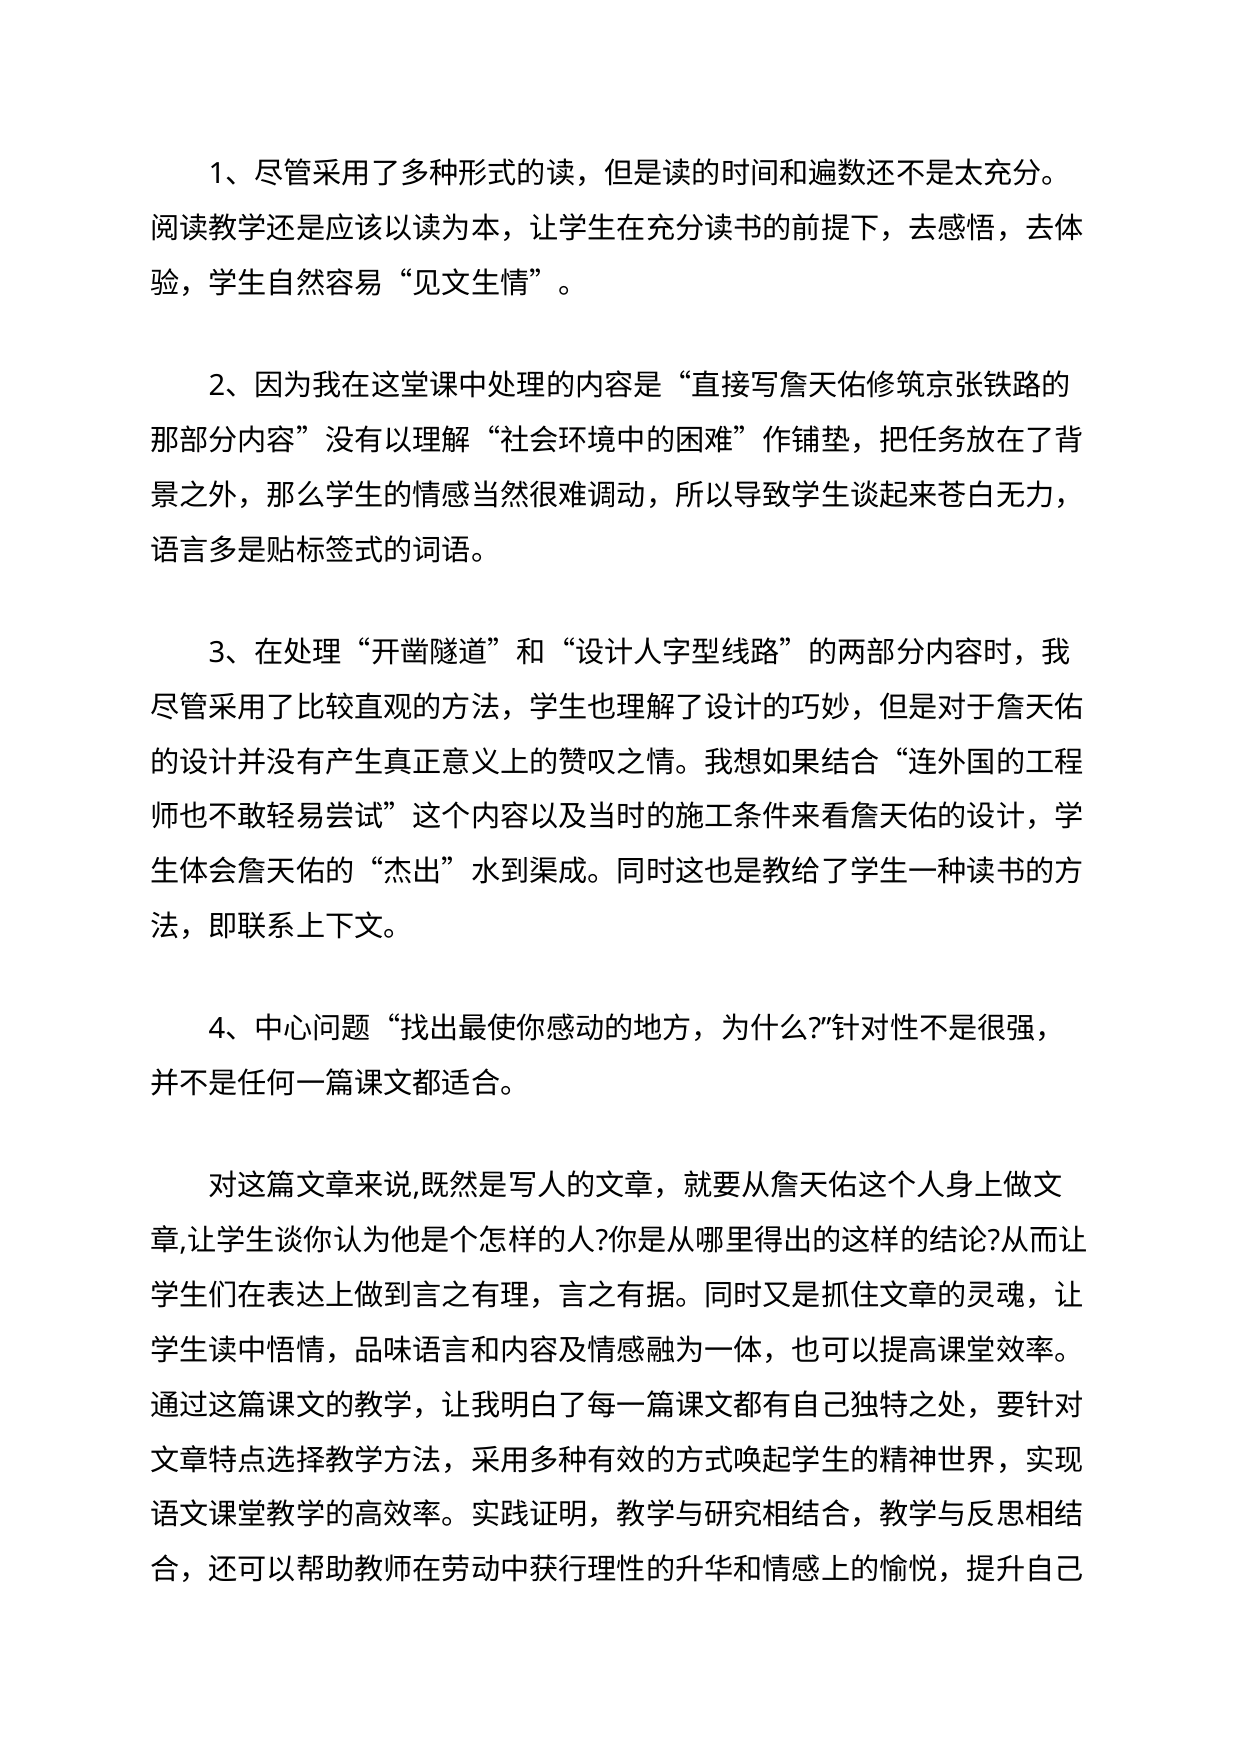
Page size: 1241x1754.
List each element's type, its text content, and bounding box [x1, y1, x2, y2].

text 4、中心问题“找出最使你感动的地方，为什么?”针对性不是很强，并不是任何一篇课文都适合。 [150, 1004, 1090, 1102]
text 2、因为我在这堂课中处理的内容是“直接写詹天佑修筑京张铁路的那部分内容”没有以理解“社会环境中的困难”作铺垫，把任务放在了背景之外，那么学生的情感当然很难调动，所以导致学生谈起来苍白无力，语言多是贴标签式的词语。 [150, 362, 1090, 569]
text 3、在处理“开凿隧道”和“设计人字型线路”的两部分内容时，我尽管采用了比较直观的方法，学生也理解了设计的巧妙，但是对于詹天佑的设计并没有产生真正意义上的赞叹之情。我想如果结合“连外国的工程师也不敢轻易尝试”这个内容以及当时的施工条件来看詹天佑的设计，学生体会詹天佑的“杰出”水到渠成。同时这也是教给了学生一种读书的方法，即联系上下文。 [150, 628, 1090, 945]
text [150, 1161, 1090, 1588]
text 1、尽管采用了多种形式的读，但是读的时间和遍数还不是太充分。阅读教学还是应该以读为本，让学生在充分读书的前提下，去感悟，去体验，学生自然容易“见文生情”。 [150, 150, 1090, 302]
